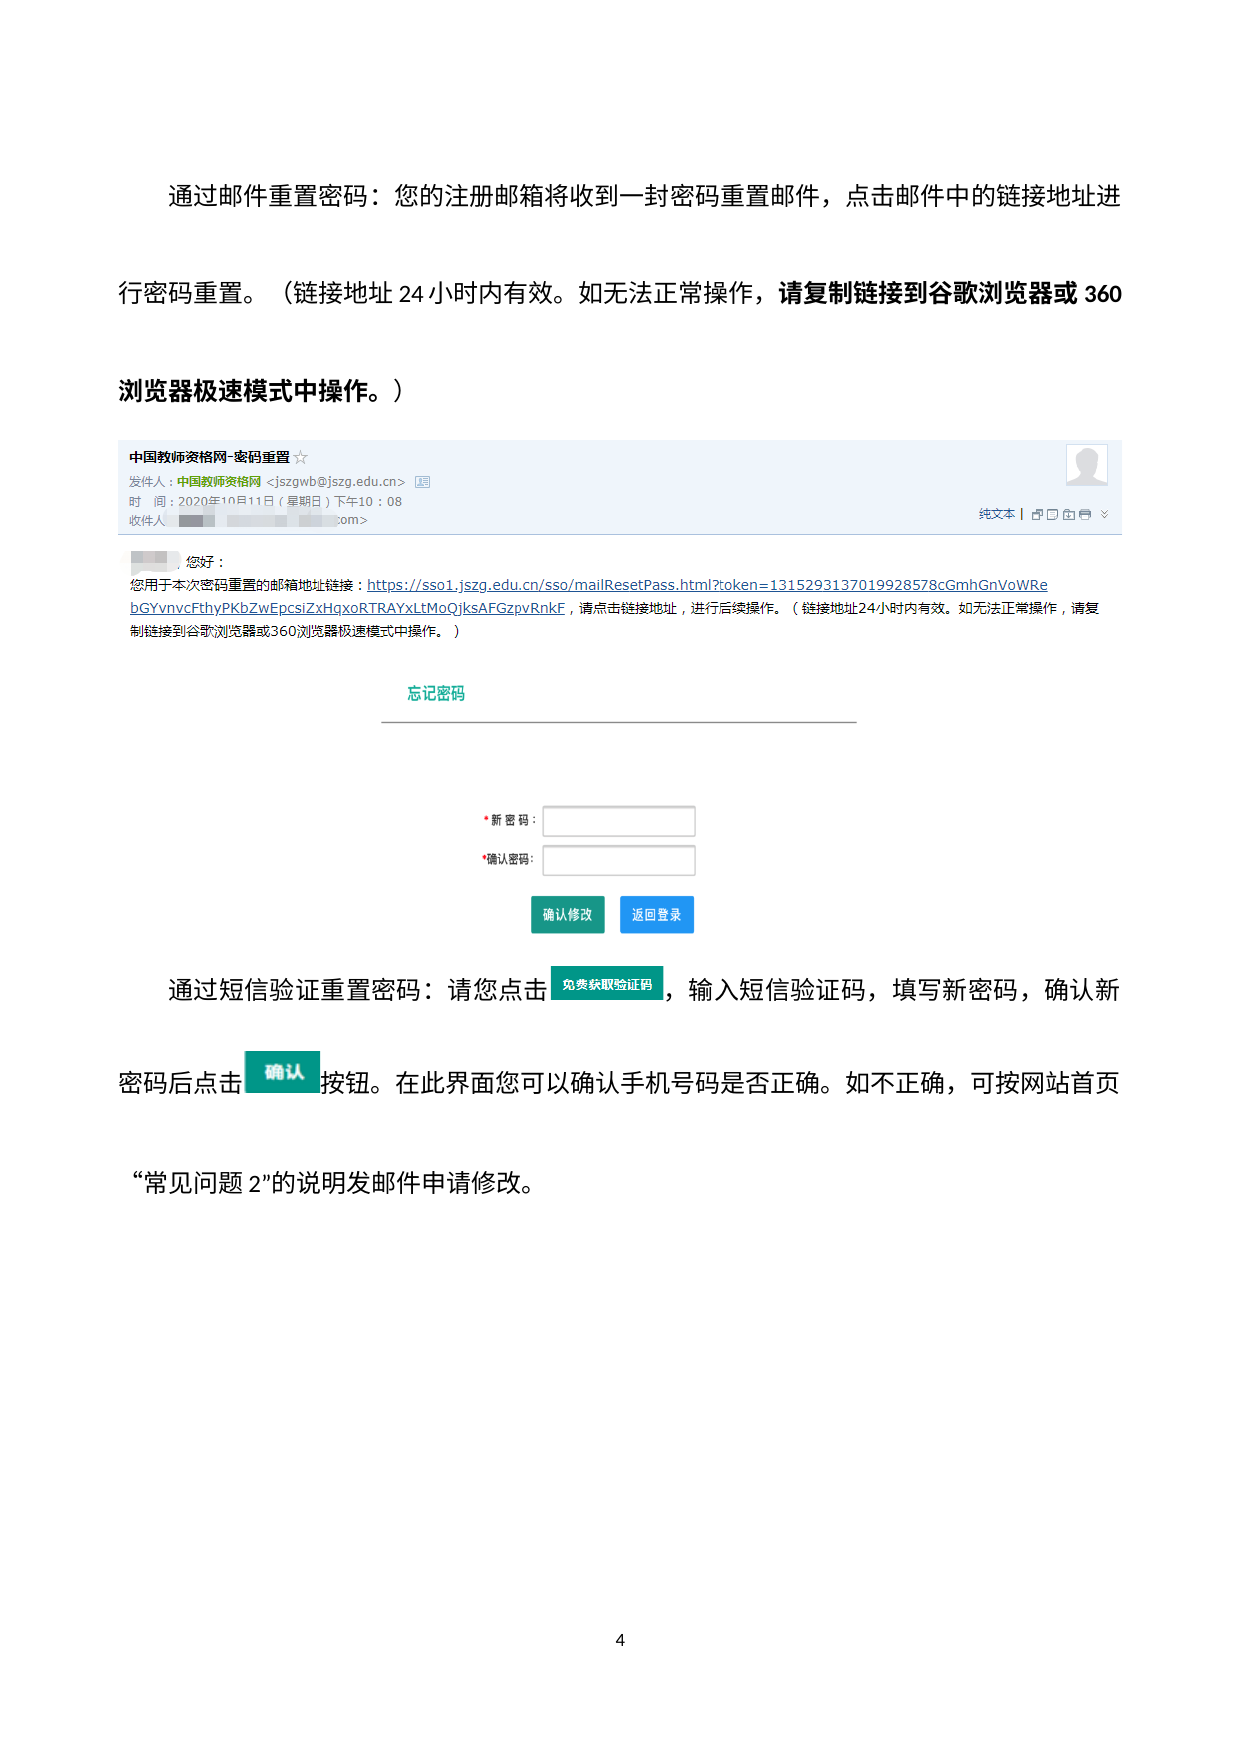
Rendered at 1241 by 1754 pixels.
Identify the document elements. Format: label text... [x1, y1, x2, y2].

picture [243, 1051, 321, 1093]
picture [550, 966, 664, 1000]
text 通过短信验证重置密码：请您点击，输入短信验证码，填写新密码，确认新密码后点击按钮。在此界面您可以确认手机号码是否正确。如不正确，可按网站首页“常见问题2”的说明发邮件申请修改。 [118, 954, 1122, 1214]
picture [118, 440, 1123, 660]
picture [380, 681, 860, 941]
text 通过邮件重置密码：您的注册邮箱将收到一封密码重置邮件，点击邮件中的链接地址进行密码重置。（链接地址24小时内有效。如无法正常操作，请复制链接到谷歌浏览器或360浏览器极速模式中操作。） [118, 162, 1122, 422]
